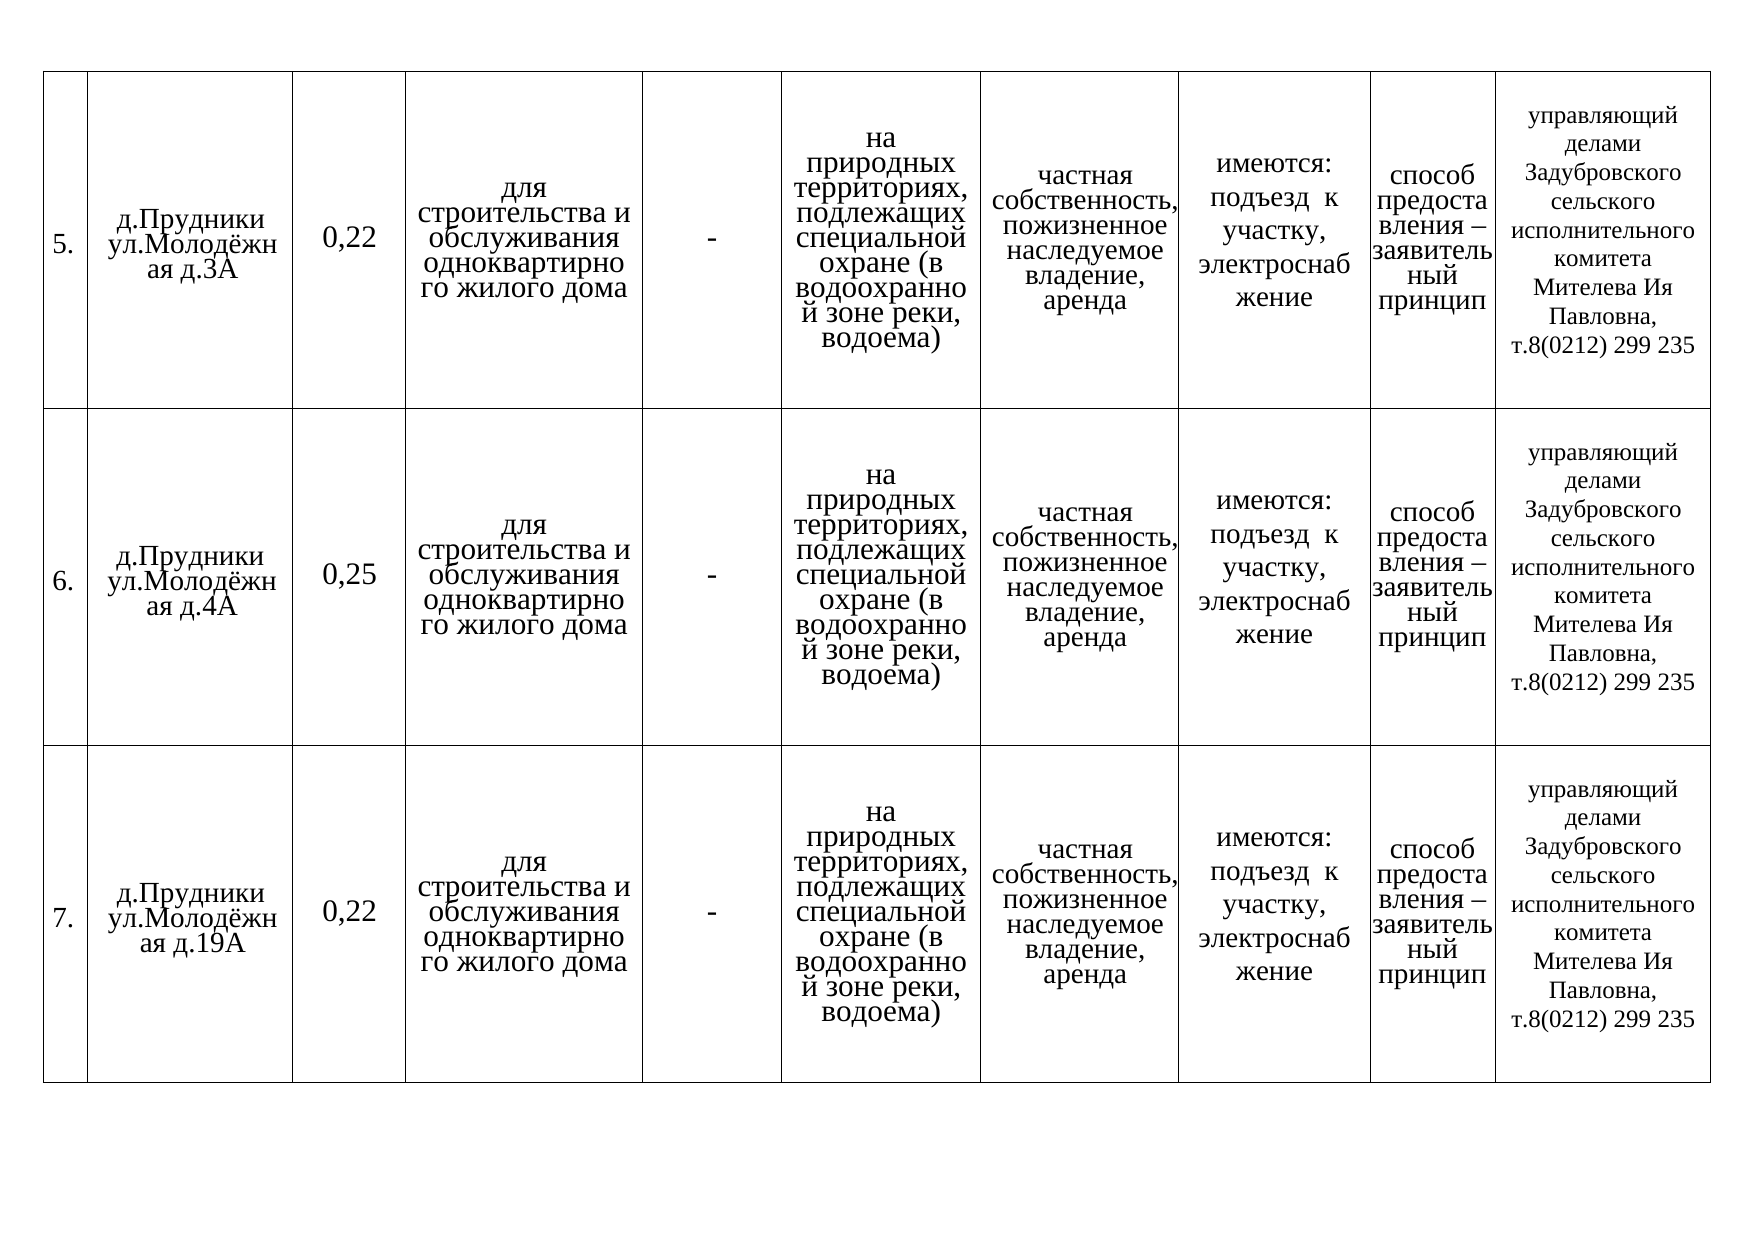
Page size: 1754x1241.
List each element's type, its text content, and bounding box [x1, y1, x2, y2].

table_cell частная собственность, пожизненное наследуемое владение, аренда [981, 409, 1178, 744]
table_cell на природных территориях, подлежащих специальной охране (в водоохранной зоне реки, водоема) [782, 72, 980, 408]
table_cell для строительства и обслуживания одноквартирного жилого дома [406, 409, 642, 744]
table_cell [1179, 72, 1370, 408]
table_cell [1371, 72, 1495, 408]
table_cell - [643, 72, 781, 408]
table_cell на природных территориях, подлежащих специальной охране (в водоохранной зоне реки, водоема) [782, 746, 980, 1082]
table_cell имеются: подъезд к участку, электроснабжение [1179, 409, 1370, 744]
table_cell - [643, 746, 781, 1082]
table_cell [406, 746, 642, 1082]
table_cell имеются: подъезд к участку, электроснабжение [1179, 746, 1370, 1082]
table_cell управляющий делами Задубровского сельского исполнительного комитета Мителева Ия Павловна, т.8(0212) 299 235 [1496, 409, 1710, 744]
table_cell д.Прудники ул.Молодёжная д.4А [88, 409, 292, 744]
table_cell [1371, 746, 1495, 1082]
table_cell 0,22 [293, 746, 405, 1082]
table_cell д.Прудники ул.Молодёжная д.19А [88, 746, 292, 1082]
table_cell 0,22 [293, 72, 405, 408]
table_cell 0,25 [293, 409, 405, 744]
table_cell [981, 72, 1178, 408]
table_cell [44, 72, 87, 408]
table_cell [44, 746, 87, 1082]
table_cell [1496, 72, 1710, 408]
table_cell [1496, 746, 1710, 1082]
table_cell - [643, 409, 781, 744]
table_cell на природных территориях, подлежащих специальной охране (в водоохранной зоне реки, водоема) [782, 409, 980, 744]
table_cell д.Прудники ул.Молодёжная д.3А [88, 72, 292, 408]
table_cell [981, 746, 1178, 1082]
table_cell [44, 409, 87, 744]
table_cell способ предоставления – заявительный принцип [1371, 409, 1495, 744]
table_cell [406, 72, 642, 408]
